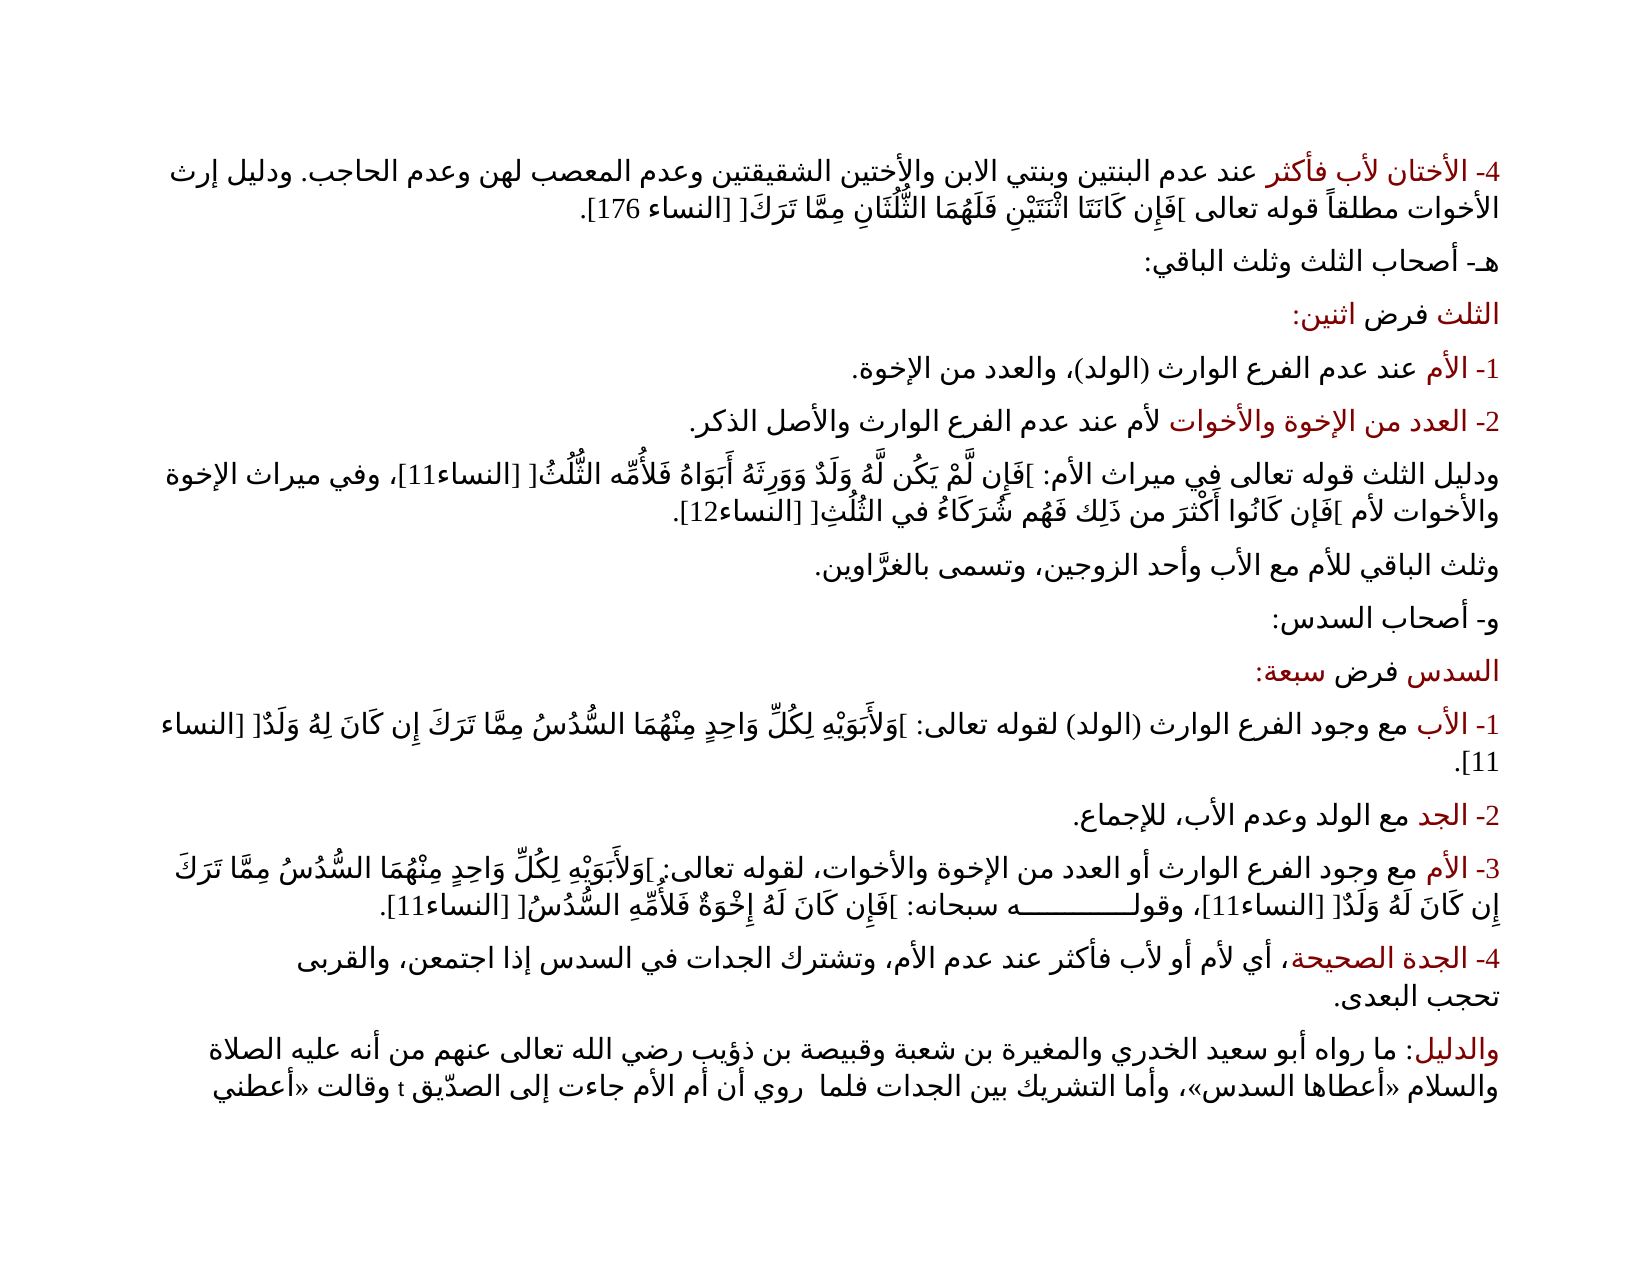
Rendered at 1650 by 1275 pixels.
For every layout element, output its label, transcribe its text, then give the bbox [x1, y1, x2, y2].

text و- أصحاب السدس: [150, 597, 1500, 634]
text هـ- أصحاب الثلث وثلث الباقي: [150, 241, 1500, 278]
text ودليل الثلث قوله تعالى في ميراث الأم: ]فَإِن لَّمْ يَكُن لَّهُ وَلَدٌ وَوَرِثَهُ أَبَوَاهُ فَلأُمِّه الثُّلُثُ[ [النساء11]، وفي ميراث الإخوة والأخوات لأم ]فَإن كَانُوا أَكْثرَ من ذَلِك فَهُم شُرَكَاءُ في الثُلُثِ[ [النساء12]. [150, 453, 1500, 528]
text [150, 1028, 1500, 1103]
text 2- الجد مع الولد وعدم الأب، للإجماع. [150, 794, 1500, 831]
text 2- العدد من الإخوة والأخوات لأم عند عدم الفرع الوارث والأصل الذكر. [150, 400, 1500, 437]
text 1- الأب مع وجود الفرع الوارث (الولد) لقوله تعالى: ]وَلأَبَوَيْهِ لِكُلِّ وَاحِدٍ مِنْهُمَا السُّدُسُ مِمَّا تَرَكَ إِن كَانَ لِهُ وَلَدٌ[ [النساء 11]. [150, 703, 1500, 778]
text السدس فرض سبعة: [150, 650, 1500, 687]
text 1- الأم عند عدم الفرع الوارث (الولد)، والعدد من الإخوة. [150, 347, 1500, 384]
text وثلث الباقي للأم مع الأب وأحد الزوجين، وتسمى بالغرَّاوين. [150, 544, 1500, 581]
text 3- الأم مع وجود الفرع الوارث أو العدد من الإخوة والأخوات، لقوله تعالى: ]وَلأَبَوَيْهِ لِكُلِّ وَاحِدٍ مِنْهُمَا السُّدُسُ مِمَّا تَرَكَ إِن كَانَ لَهُ وَلَدٌ[ [النساء11]، وقولـــــــــــــه سبحانه: ]فَإِن كَانَ لَهُ إِخْوَةٌ فَلأُمِّهِ السُّدُسُ[ [النساء11]. [150, 847, 1500, 922]
text الثلث فرض اثنين: [150, 294, 1500, 331]
text 4- الأختان لأب فأكثر عند عدم البنتين وبنتي الابن والأختين الشقيقتين وعدم المعصب لهن وعدم الحاجب. ودليل إرث الأخوات مطلقاً قوله تعالى ]فَإِن كَانَتَا اثْنَتَيْنِ فَلَهُمَا الثُّلُثَانِ مِمَّا تَرَكَ[ [النساء 176]. [150, 150, 1500, 225]
text 4- الجدة الصحيحة، أي لأم أو لأب فأكثر عند عدم الأم، وتشترك الجدات في السدس إذا اجتمعن، والقربى تحجب البعدى. [150, 937, 1500, 1012]
